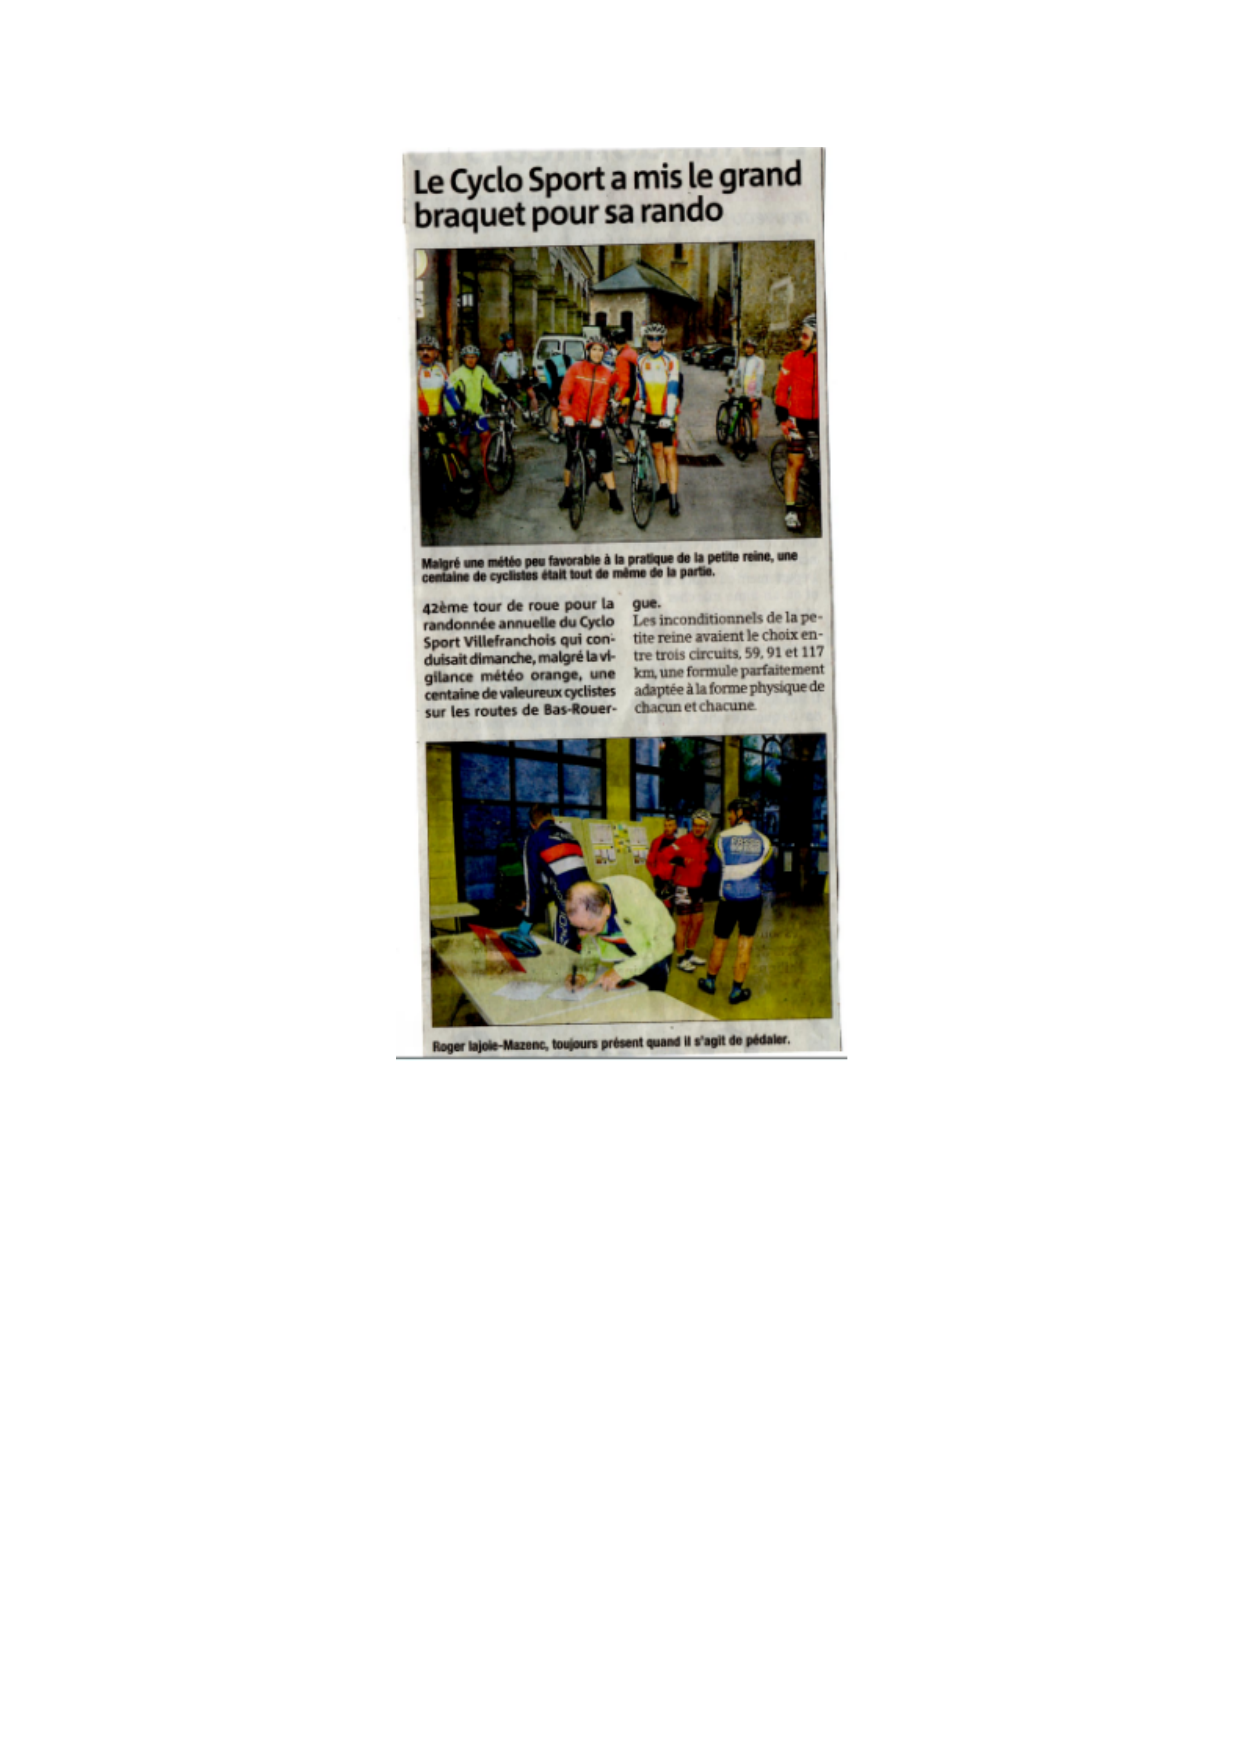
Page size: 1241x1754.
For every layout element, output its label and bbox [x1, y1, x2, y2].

picture [396, 147, 848, 1061]
